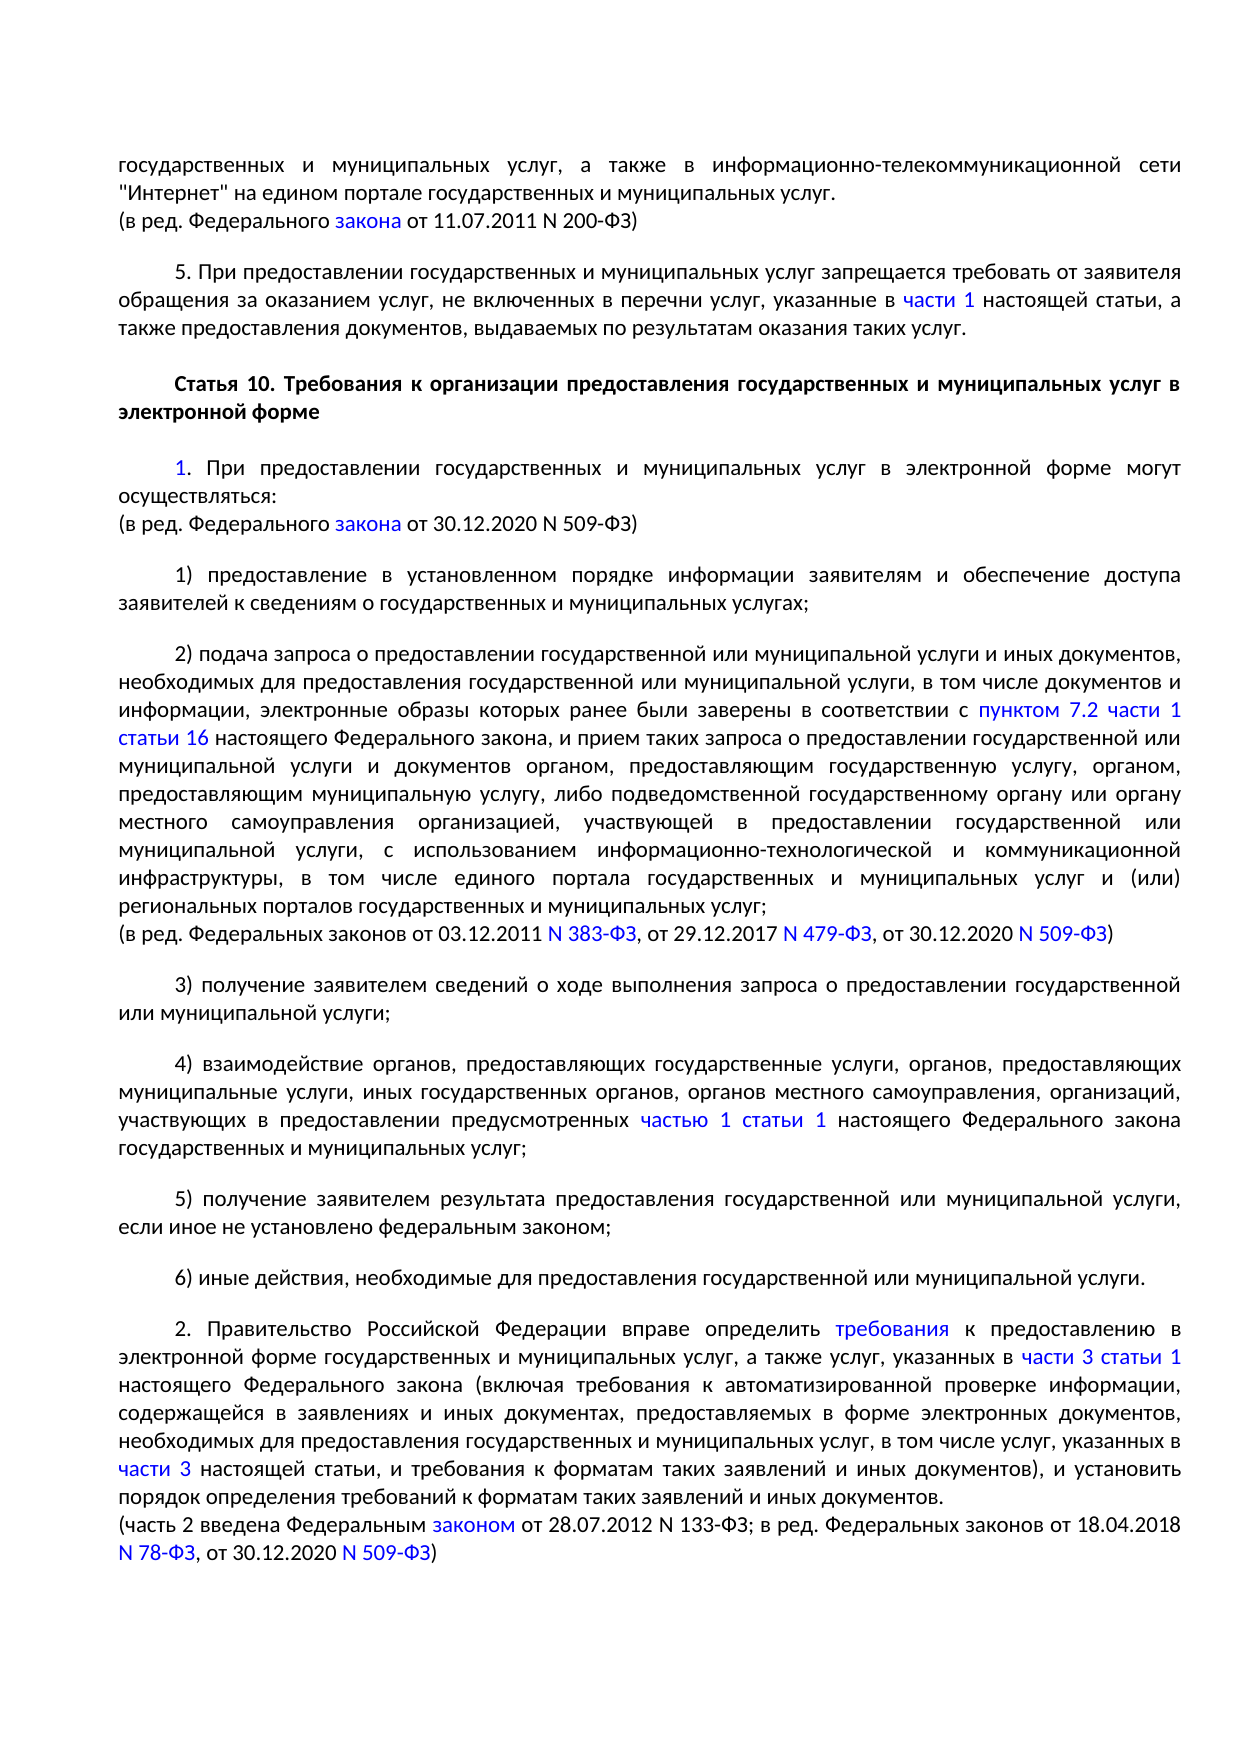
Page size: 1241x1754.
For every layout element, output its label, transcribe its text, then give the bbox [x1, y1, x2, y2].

text 6) иные действия, необходимые для предоставления государственной или муниципальной услуги. [118, 1263, 1181, 1291]
text 1. При предоставлении государственных и муниципальных услуг в электронной форме могут осуществляться: [118, 453, 1181, 509]
text 2. Правительство Российской Федерации вправе определить требования к предоставлению в электронной форме государственных и муниципальных услуг, а также услуг, указанных в части 3 статьи 1 настоящего Федерального закона (включая требования к автоматизированной проверке информации, содержащейся в заявлениях и иных документах, предоставляемых в форме электронных документов, необходимых для предоставления государственных и муниципальных услуг, в том числе услуг, указанных в части 3 настоящей статьи, и требования к форматам таких заявлений и иных документов), и установить порядок определения требований к форматам таких заявлений и иных документов. [118, 1314, 1181, 1510]
text 5. При предоставлении государственных и муниципальных услуг запрещается требовать от заявителя обращения за оказанием услуг, не включенных в перечни услуг, указанные в части 1 настоящей статьи, а также предоставления документов, выдаваемых по результатам оказания таких услуг. [118, 257, 1181, 341]
text Статья 10. Требования к организации предоставления государственных и муниципальных услуг в электронной форме [118, 369, 1181, 425]
text 4) взаимодействие органов, предоставляющих государственные услуги, органов, предоставляющих муниципальные услуги, иных государственных органов, органов местного самоуправления, организаций, участвующих в предоставлении предусмотренных частью 1 статьи 1 настоящего Федерального закона государственных и муниципальных услуг; [118, 1049, 1181, 1161]
text 1) предоставление в установленном порядке информации заявителям и обеспечение доступа заявителей к сведениям о государственных и муниципальных услугах; [118, 560, 1181, 616]
text 3) получение заявителем сведений о ходе выполнения запроса о предоставлении государственной или муниципальной услуги; [118, 970, 1181, 1026]
text 5) получение заявителем результата предоставления государственной или муниципальной услуги, если иное не установлено федеральным законом; [118, 1184, 1181, 1240]
text 2) подача запроса о предоставлении государственной или муниципальной услуги и иных документов, необходимых для предоставления государственной или муниципальной услуги, в том числе документов и информации, электронные образы которых ранее были заверены в соответствии с пунктом 7.2 части 1 статьи 16 настоящего Федерального закона, и прием таких запроса о предоставлении государственной или муниципальной услуги и документов органом, предоставляющим государственную услугу, органом, предоставляющим муниципальную услугу, либо подведомственной государственному органу или органу местного самоуправления организацией, участвующей в предоставлении государственной или муниципальной услуги, с использованием информационно-технологической и коммуникационной инфраструктуры, в том числе единого портала государственных и муниципальных услуг и (или) региональных порталов государственных и муниципальных услуг; [118, 639, 1181, 919]
text (в ред. Федеральных законов от 03.12.2011 N 383-ФЗ, от 29.12.2017 N 479-ФЗ, от 30.12.2020 N 509-ФЗ) [118, 919, 1181, 947]
text (в ред. Федерального закона от 30.12.2020 N 509-ФЗ) [118, 509, 1181, 537]
text (часть 2 введена Федеральным законом от 28.07.2012 N 133-ФЗ; в ред. Федеральных законов от 18.04.2018 N 78-ФЗ, от 30.12.2020 N 509-ФЗ) [118, 1510, 1181, 1566]
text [118, 150, 1181, 206]
text (в ред. Федерального закона от 11.07.2011 N 200-ФЗ) [118, 206, 1181, 234]
